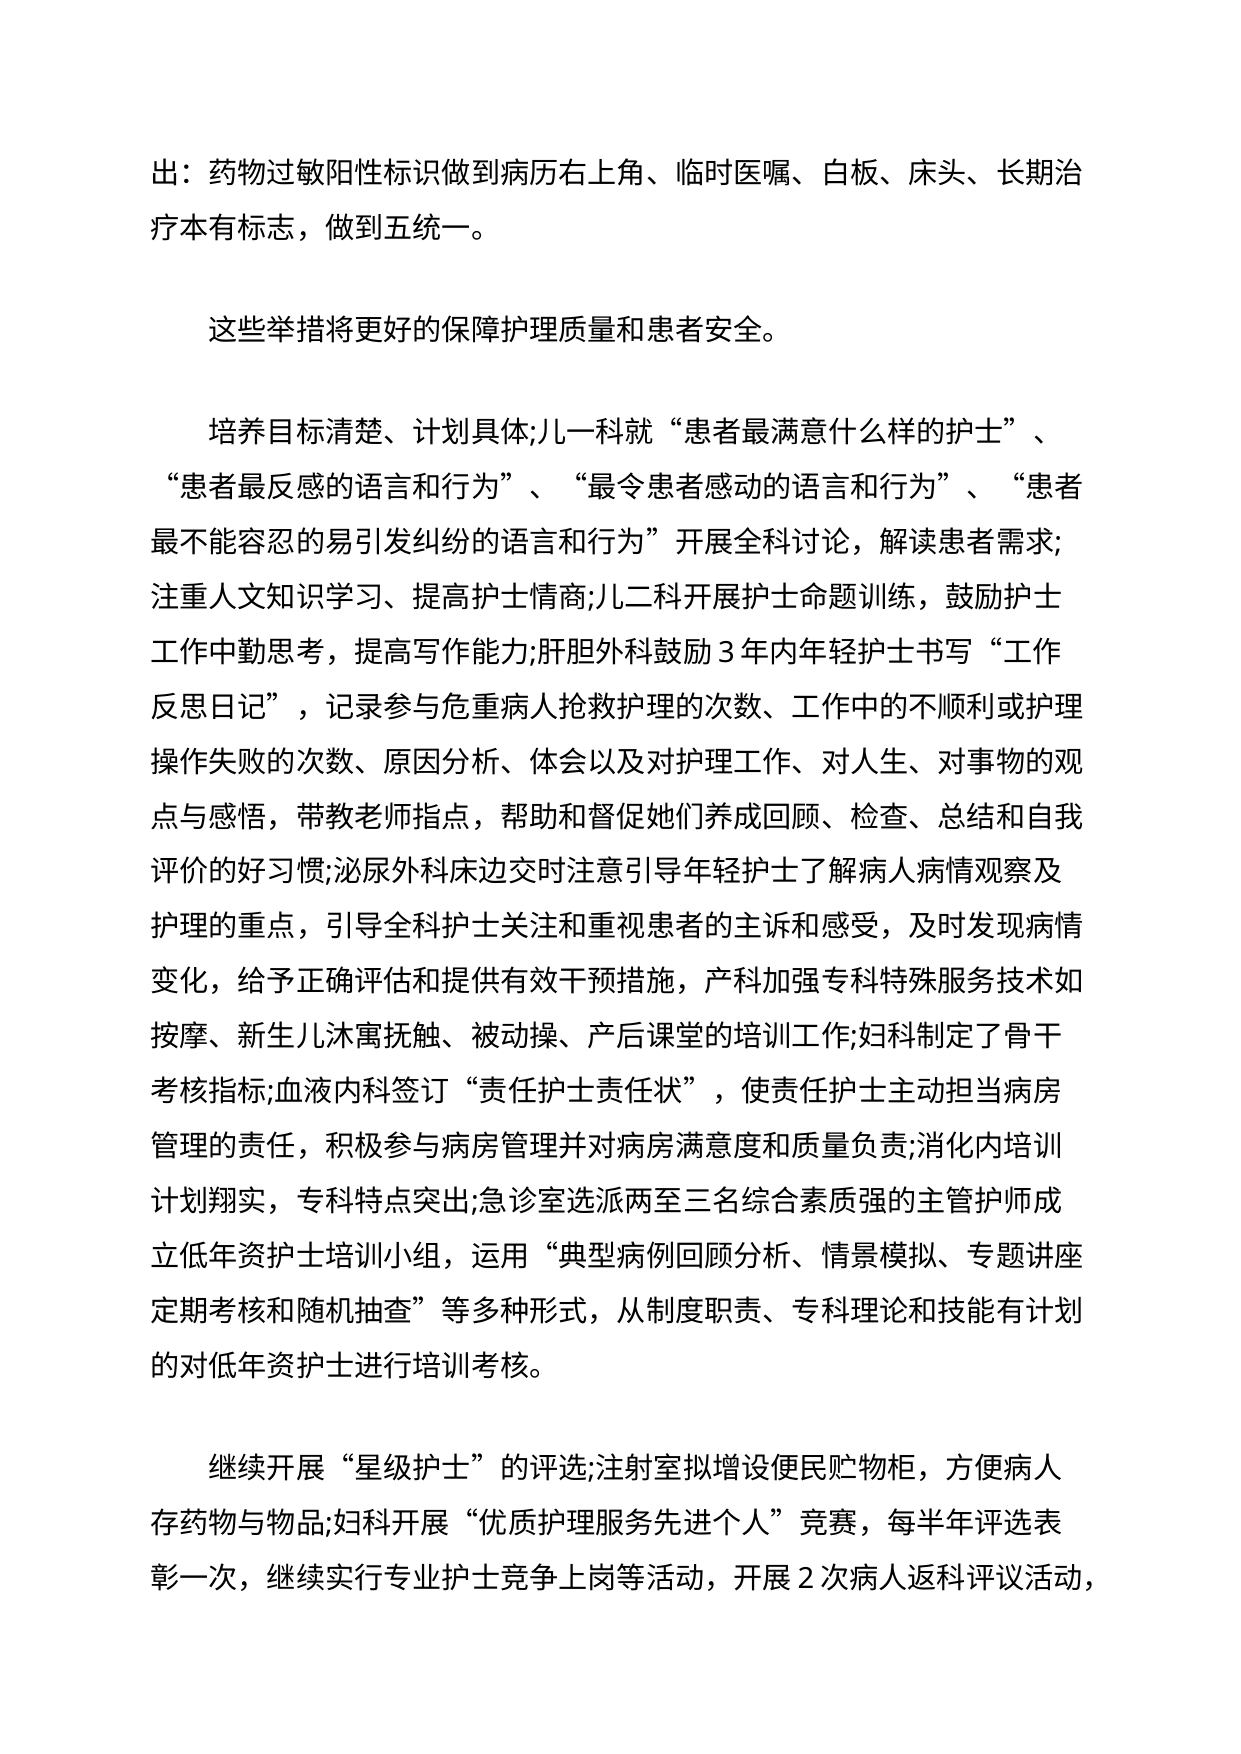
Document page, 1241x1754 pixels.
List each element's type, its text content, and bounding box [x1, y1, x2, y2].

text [150, 1444, 1090, 1597]
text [150, 150, 1090, 247]
text 培养目标清楚、计划具体;儿一科就“患者最满意什么样的护士”、“患者最反感的语言和行为”、“最令患者感动的语言和行为”、“患者最不能容忍的易引发纠纷的语言和行为”开展全科讨论，解读患者需求;注重人文知识学习、提高护士情商;儿二科开展护士命题训练，鼓励护士工作中勤思考，提高写作能力;肝胆外科鼓励3年内年轻护士书写“工作反思日记”，记录参与危重病人抢救护理的次数、工作中的不顺利或护理操作失败的次数、原因分析、体会以及对护理工作、对人生、对事物的观点与感悟，带教老师指点，帮助和督促她们养成回顾、检查、总结和自我评价的好习惯;泌尿外科床边交时注意引导年轻护士了解病人病情观察及护理的重点，引导全科护士关注和重视患者的主诉和感受，及时发现病情变化，给予正确评估和提供有效干预措施，产科加强专科特殊服务技术如 按摩、新生儿沐寓抚触、被动操、产后课堂的培训工作;妇科制定了骨干考核指标;血液内科签订“责任护士责任状”，使责任护士主动担当病房管理的责任，积极参与病房管理并对病房满意度和质量负责;消化内培训计划翔实，专科特点突出;急诊室选派两至三名综合素质强的主管护师成立低年资护士培训小组，运用“典型病例回顾分析、情景模拟、专题讲座定期考核和随机抽查”等多种形式，从制度职责、专科理论和技能有计划的对低年资护士进行培训考核。 [150, 408, 1090, 1385]
text 这些举措将更好的保障护理质量和患者安全。 [150, 307, 1090, 349]
